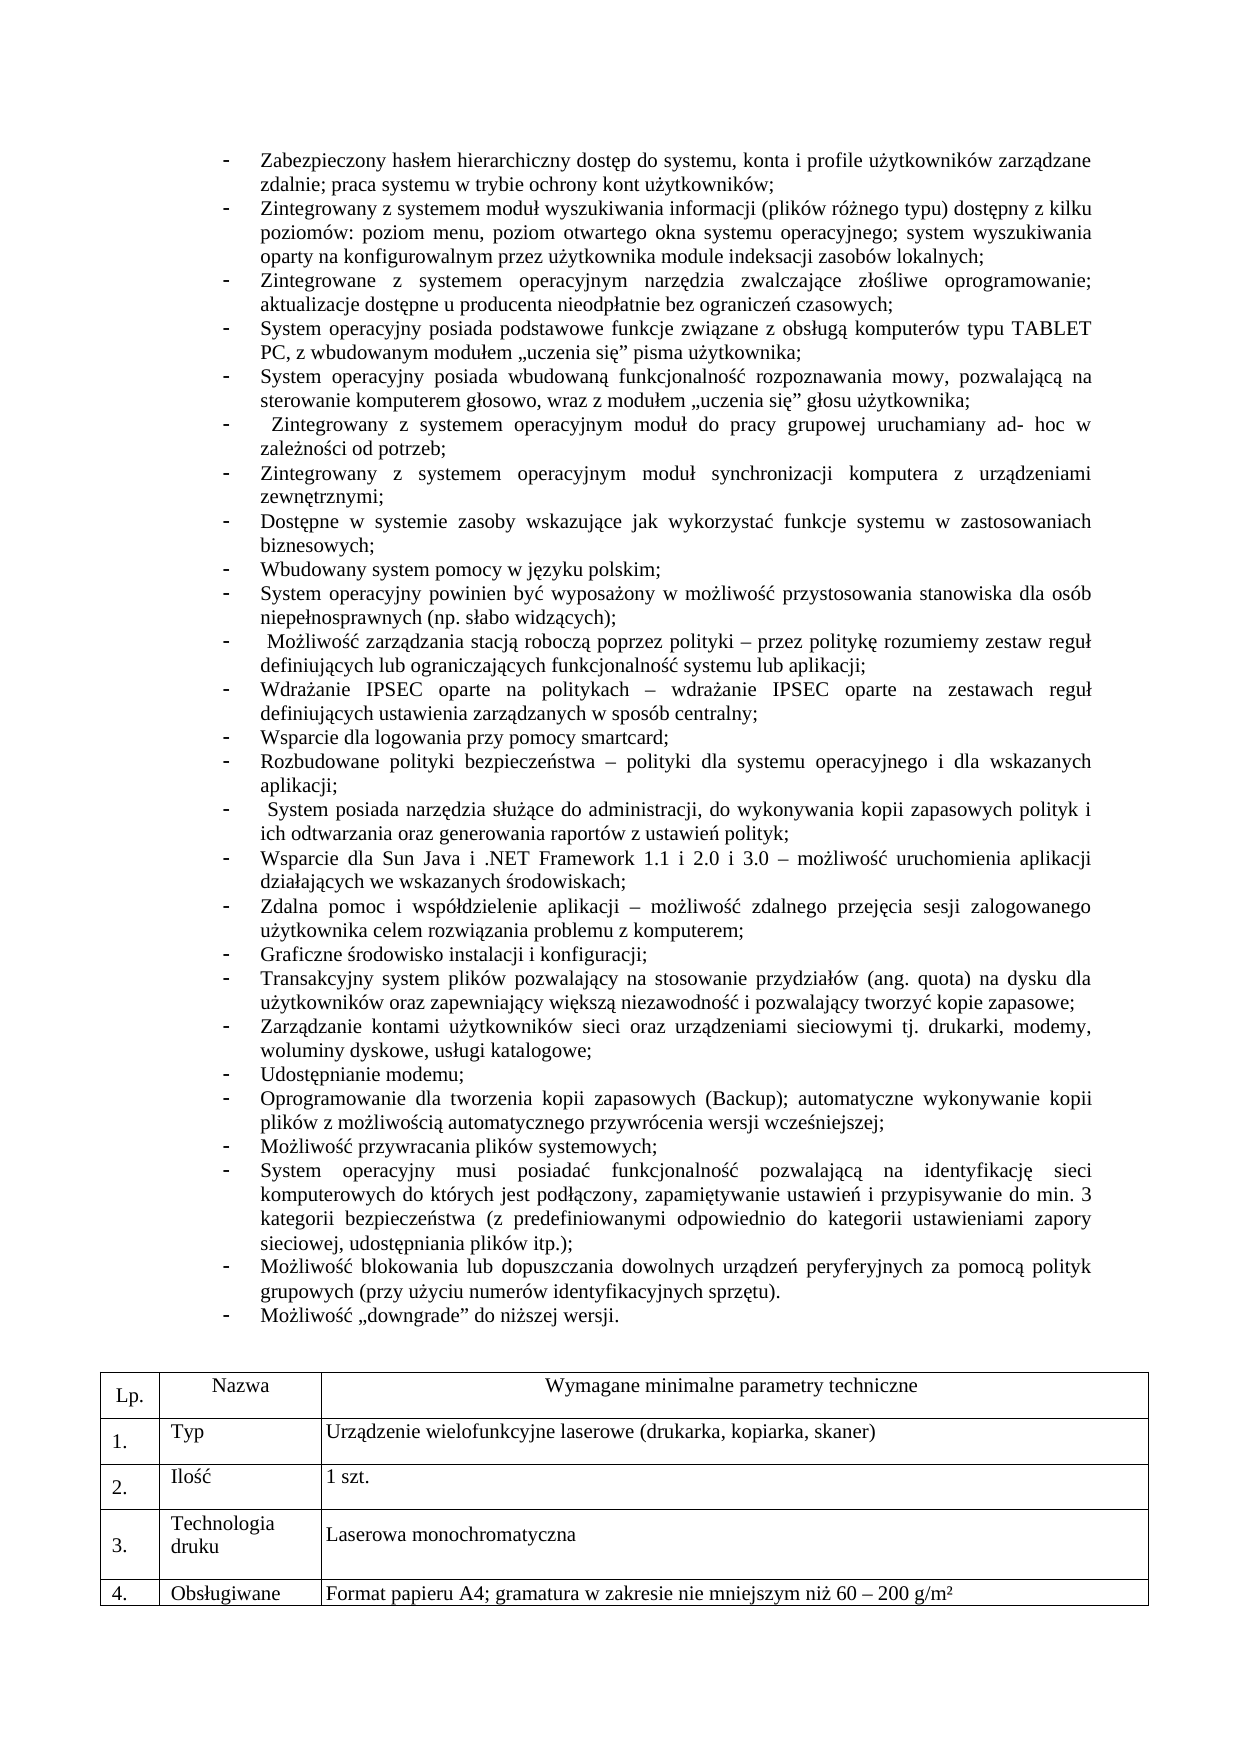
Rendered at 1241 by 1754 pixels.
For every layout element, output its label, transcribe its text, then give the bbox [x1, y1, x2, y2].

list Zintegrowany z systemem operacyjnym moduł synchronizacji komputera z urządzeniami zewnętrznymi; [223, 460, 1093, 508]
table_cell Ilość [160, 1465, 321, 1509]
list Zintegrowany z systemem moduł wyszukiwania informacji (plików różnego typu) dostępny z kilku poziomów: poziom menu, poziom otwartego okna systemu operacyjnego; system wyszukiwania oparty na konfigurowalnym przez użytkownika module indeksacji zasobów lokalnych; [223, 196, 1093, 268]
table_cell Obsługiwane nośniki [160, 1580, 321, 1604]
table_cell Laserowa monochromatyczna [322, 1510, 1148, 1579]
list Oprogramowanie dla tworzenia kopii zapasowych (Backup); automatyczne wykonywanie kopii plików z możliwością automatycznego przywrócenia wersji wcześniejszej; [223, 1086, 1093, 1134]
table_cell 1. [101, 1419, 159, 1463]
list Rozbudowane polityki bezpieczeństwa – polityki dla systemu operacyjnego i dla wskazanych aplikacji; [223, 749, 1093, 797]
list System operacyjny musi posiadać funkcjonalność pozwalającą na identyfikację sieci komputerowych do których jest podłączony, zapamiętywanie ustawień i przypisywanie do min. 3 kategorii bezpieczeństwa (z predefiniowanymi odpowiednio do kategorii ustawieniami zapory sieciowej, udostępniania plików itp.); [223, 1158, 1093, 1254]
table_cell 1 szt. [322, 1465, 1148, 1509]
list Wsparcie dla Sun Java i .NET Framework 1.1 i 2.0 i 3.0 – możliwość uruchomienia aplikacji działających we wskazanych środowiskach; [223, 845, 1093, 893]
table_header Lp. [101, 1373, 159, 1417]
list System posiada narzędzia służące do administracji, do wykonywania kopii zapasowych polityk i ich odtwarzania oraz generowania raportów z ustawień polityk; [223, 797, 1093, 845]
list Zarządzanie kontami użytkowników sieci oraz urządzeniami sieciowymi tj. drukarki, modemy, woluminy dyskowe, usługi katalogowe; [223, 1014, 1093, 1062]
table_cell Technologia druku [160, 1510, 321, 1579]
list Zintegrowany z systemem operacyjnym moduł do pracy grupowej uruchamiany ad- hoc w zależności od potrzeb; [223, 412, 1093, 460]
list Graficzne środowisko instalacji i konfiguracji; [223, 942, 1093, 966]
list System operacyjny posiada wbudowaną funkcjonalność rozpoznawania mowy, pozwalającą na sterowanie komputerem głosowo, wraz z modułem „uczenia się” głosu użytkownika; [223, 364, 1093, 412]
table_cell 4. [101, 1580, 159, 1604]
table_header Nazwa [160, 1373, 321, 1417]
list Zabezpieczony hasłem hierarchiczny dostęp do systemu, konta i profile użytkowników zarządzane zdalnie; praca systemu w trybie ochrony kont użytkowników; [223, 148, 1093, 196]
list Możliwość „downgrade” do niższej wersji. [223, 1303, 1093, 1327]
list System operacyjny powinien być wyposażony w możliwość przystosowania stanowiska dla osób niepełnosprawnych (np. słabo widzących); [223, 581, 1093, 629]
list Zintegrowane z systemem operacyjnym narzędzia zwalczające złośliwe oprogramowanie; aktualizacje dostępne u producenta nieodpłatnie bez ograniczeń czasowych; [223, 268, 1093, 316]
list Możliwość przywracania plików systemowych; [223, 1134, 1093, 1158]
list Możliwość zarządzania stacją roboczą poprzez polityki – przez politykę rozumiemy zestaw reguł definiujących lub ograniczających funkcjonalność systemu lub aplikacji; [223, 629, 1093, 677]
list Dostępne w systemie zasoby wskazujące jak wykorzystać funkcje systemu w zastosowaniach biznesowych; [223, 508, 1093, 557]
list System operacyjny posiada podstawowe funkcje związane z obsługą komputerów typu TABLET PC, z wbudowanym modułem „uczenia się” pisma użytkownika; [223, 316, 1093, 364]
table_cell 2. [101, 1465, 159, 1509]
list Wbudowany system pomocy w języku polskim; [223, 557, 1093, 581]
list Wdrażanie IPSEC oparte na politykach – wdrażanie IPSEC oparte na zestawach reguł definiujących ustawienia zarządzanych w sposób centralny; [223, 677, 1093, 725]
table_cell Typ [160, 1419, 321, 1463]
list Transakcyjny system plików pozwalający na stosowanie przydziałów (ang. quota) na dysku dla użytkowników oraz zapewniający większą niezawodność i pozwalający tworzyć kopie zapasowe; [223, 966, 1093, 1014]
list Możliwość blokowania lub dopuszczania dowolnych urządzeń peryferyjnych za pomocą polityk grupowych (przy użyciu numerów identyfikacyjnych sprzętu). [223, 1254, 1093, 1303]
list Udostępnianie modemu; [223, 1062, 1093, 1086]
list Wsparcie dla logowania przy pomocy smartcard; [223, 725, 1093, 749]
table_cell Urządzenie wielofunkcyjne laserowe (drukarka, kopiarka, skaner) [322, 1419, 1148, 1463]
list Zdalna pomoc i współdzielenie aplikacji – możliwość zdalnego przejęcia sesji zalogowanego użytkownika celem rozwiązania problemu z komputerem; [223, 893, 1093, 942]
table_cell 3. [101, 1510, 159, 1579]
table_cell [322, 1580, 1148, 1604]
table_header Wymagane minimalne parametry techniczne [322, 1373, 1148, 1417]
